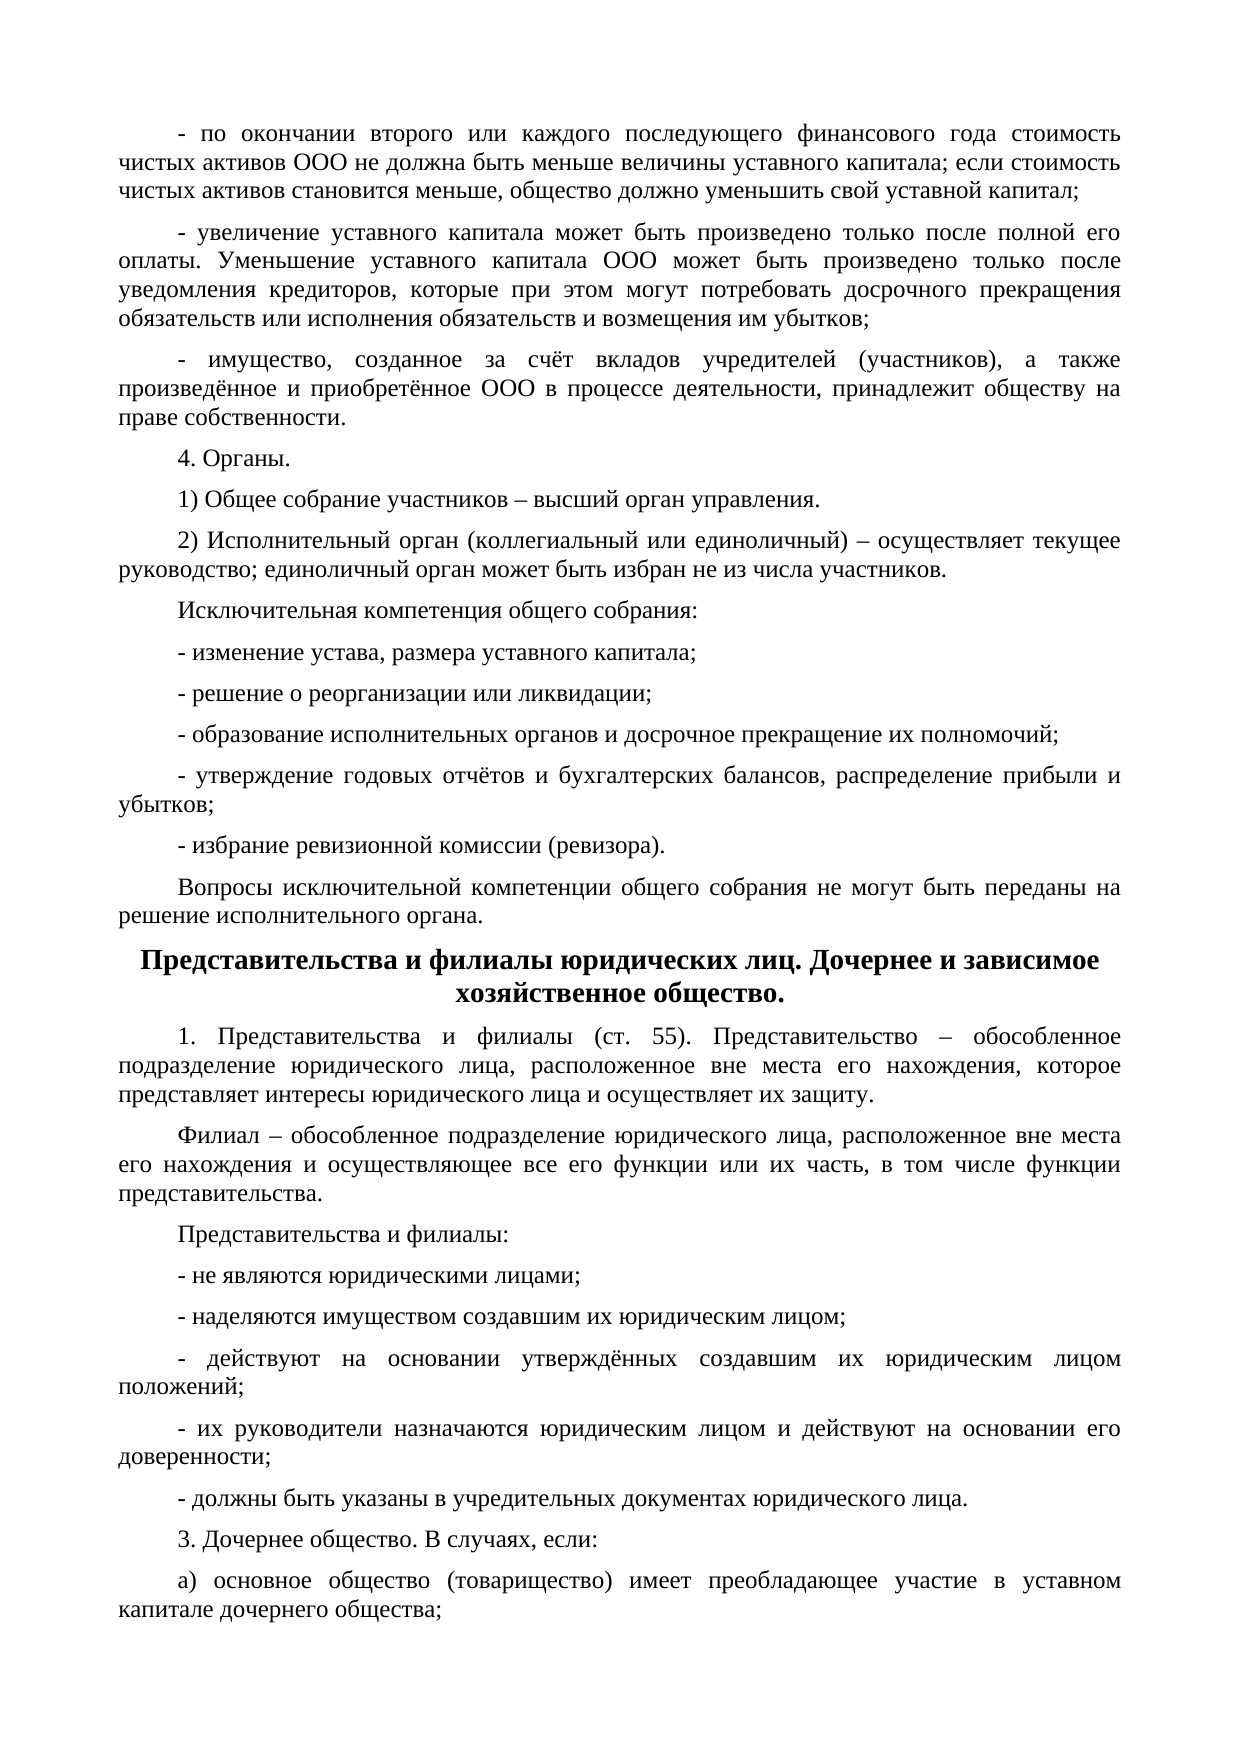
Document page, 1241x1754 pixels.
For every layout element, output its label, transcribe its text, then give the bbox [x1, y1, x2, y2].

text - наделяются имуществом создавшим их юридическим лицом; [118, 1301, 1122, 1330]
text - изменение устава, размера уставного капитала; [118, 637, 1122, 666]
text - образование исполнительных органов и досрочное прекращение их полномочий; [118, 719, 1122, 748]
text - не являются юридическими лицами; [118, 1260, 1122, 1289]
text 3. Дочернее общество. В случаях, если: [118, 1524, 1122, 1553]
text - утверждение годовых отчётов и бухгалтерских балансов, распределение прибыли и убытков; [118, 761, 1122, 818]
text - по окончании второго или каждого последующего финансового года стоимость чистых активов ООО не должна быть меньше величины уставного капитала; если стоимость чистых активов становится меньше, общество должно уменьшить свой уставной капитал; [118, 118, 1122, 204]
text 1) Общее собрание участников – высший орган управления. [118, 484, 1122, 513]
text - действуют на основании утверждённых создавшим их юридическим лицом положений; [118, 1343, 1122, 1400]
text - увеличение уставного капитала может быть произведено только после полной его оплаты. Уменьшение уставного капитала ООО может быть произведено только после уведомления кредиторов, которые при этом могут потребовать досрочного прекращения обязательств или исполнения обязательств и возмещения им убытков; [118, 217, 1122, 332]
text а) основное общество (товарищество) имеет преобладающее участие в уставном капитале дочернего общества; [118, 1565, 1122, 1623]
text Филиал – обособленное подразделение юридического лица, расположенное вне места его нахождения и осуществляющее все его функции или их часть, в том числе функции представительства. [118, 1120, 1122, 1206]
text - имущество, созданное за счёт вкладов учредителей (участников), а также произведённое и приобретённое ООО в процессе деятельности, принадлежит обществу на праве собственности. [118, 344, 1122, 431]
text Исключительная компетенция общего собрания: [118, 596, 1122, 624]
text 1. Представительства и филиалы (ст. 55). Представительство – обособленное подразделение юридического лица, расположенное вне места его нахождения, которое представляет интересы юридического лица и осуществляет их защиту. [118, 1021, 1122, 1108]
text Вопросы исключительной компетенции общего собрания не могут быть переданы на решение исполнительного органа. [118, 872, 1122, 929]
text Представительства и филиалы: [118, 1219, 1122, 1248]
text 4. Органы. [118, 443, 1122, 472]
text - избрание ревизионной комиссии (ревизора). [118, 831, 1122, 859]
text 2) Исполнительный орган (коллегиальный или единоличный) – осуществляет текущее руководство; единоличный орган может быть избран не из числа участников. [118, 526, 1122, 583]
text - решение о реорганизации или ликвидации; [118, 678, 1122, 707]
text - должны быть указаны в учредительных документах юридического лица. [118, 1483, 1122, 1511]
text - их руководители назначаются юридическим лицом и действуют на основании его доверенности; [118, 1413, 1122, 1470]
text Представительства и филиалы юридических лиц. Дочернее и зависимое хозяйственное общество. [118, 942, 1122, 1009]
